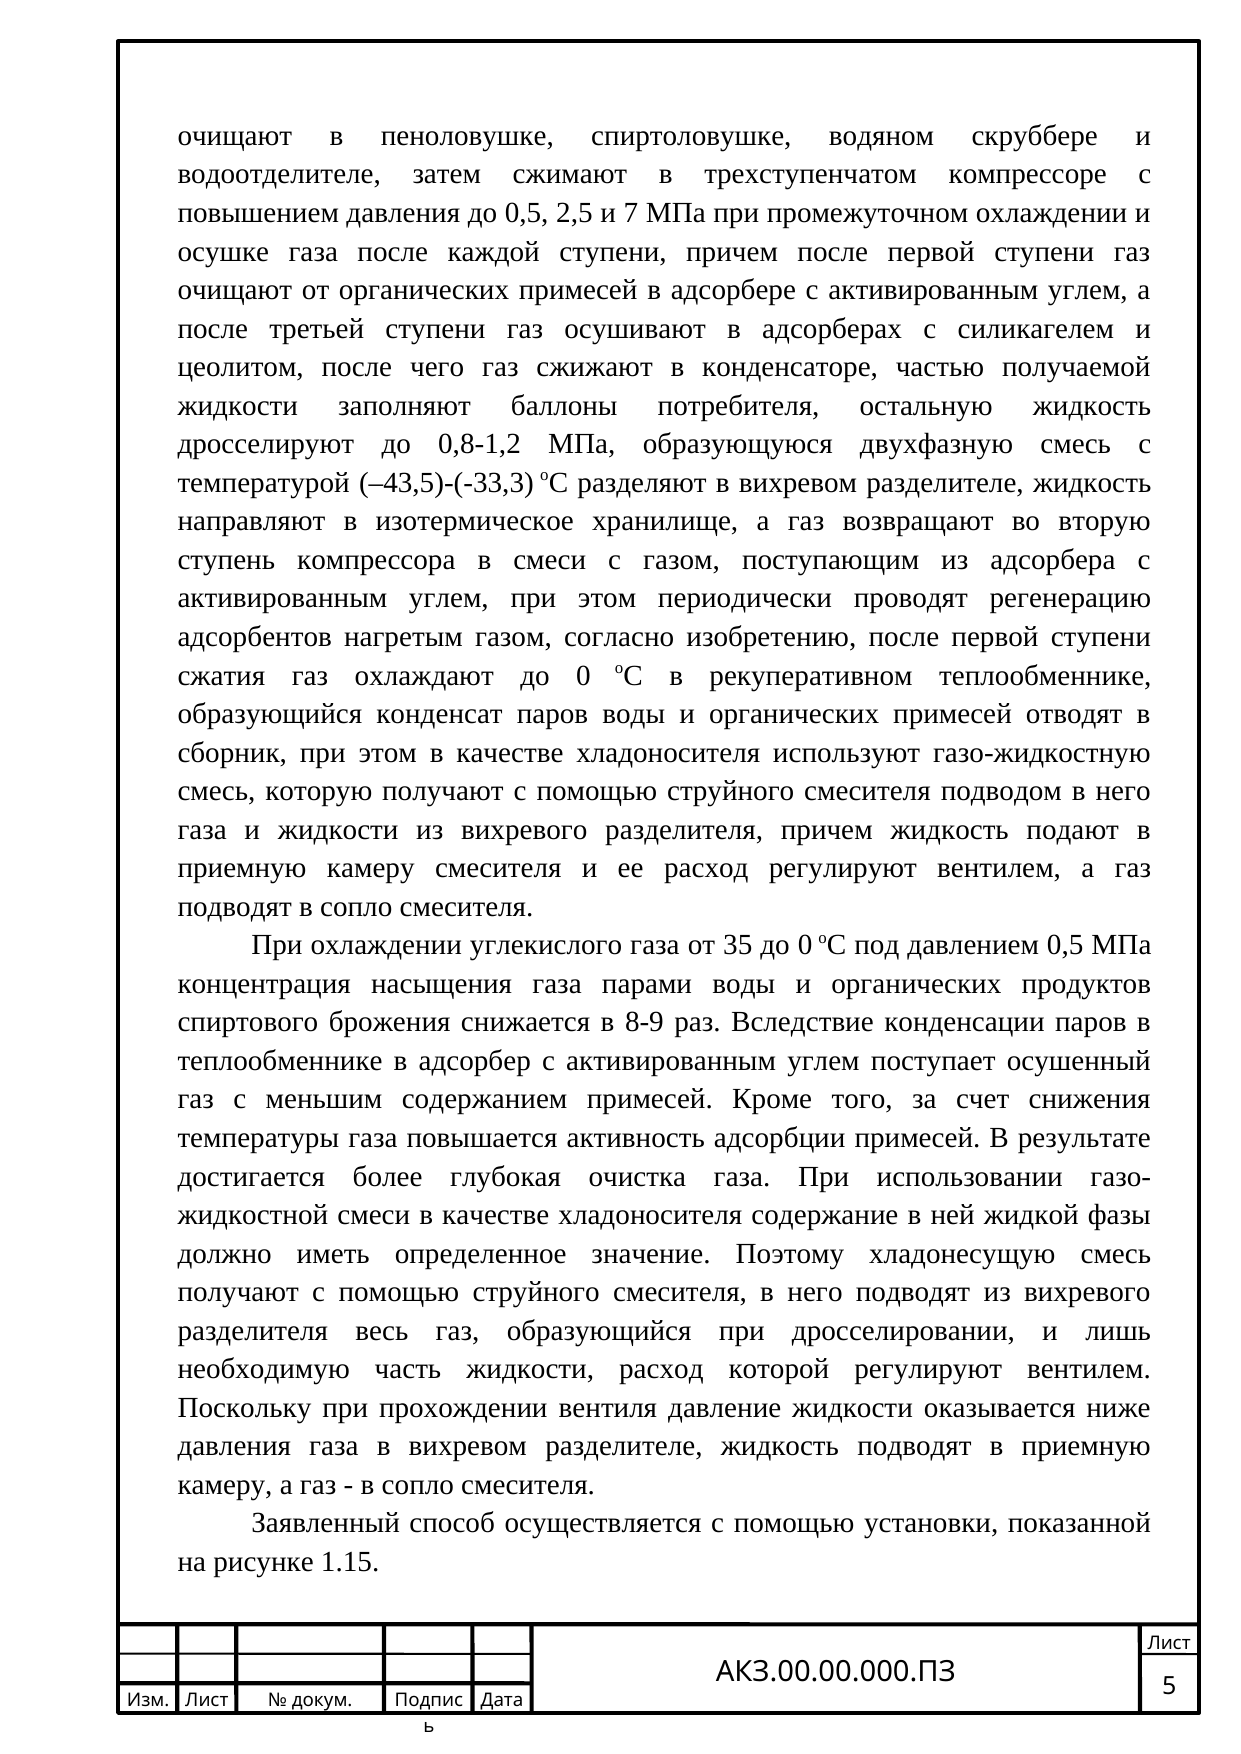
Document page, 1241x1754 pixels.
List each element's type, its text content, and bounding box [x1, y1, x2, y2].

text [177, 118, 1152, 922]
text Заявленный способ осуществляется с помощью установки, показанной на рисунке 1.15. [177, 1506, 1152, 1578]
text При охлаждении углекислого газа от 35 до 0 оС под давлением 0,5 МПа концентрация насыщения газа парами воды и органических продуктов спиртового брожения снижается в 8-9 раз. Вследствие конденсации паров в теплообменнике в адсорбер с активированным углем поступает осушенный газ с меньшим содержанием примесей. Кроме того, за счет снижения температуры газа повышается активность адсорбции примесей. В результате достигается более глубокая очистка газа. При использовании газо-жидкостной смеси в качестве хладоносителя содержание в ней жидкой фазы должно иметь определенное значение. Поэтому хладонесущую смесь получают с помощью струйного смесителя, в него подводят из вихревого разделителя весь газ, образующийся при дросселировании, и лишь необходимую часть жидкости, расход которой регулируют вентилем. Поскольку при прохождении вентиля давление жидкости оказывается ниже давления газа в вихревом разделителе, жидкость подводят в приемную камеру, а газ - в сопло смесителя. [177, 927, 1152, 1501]
